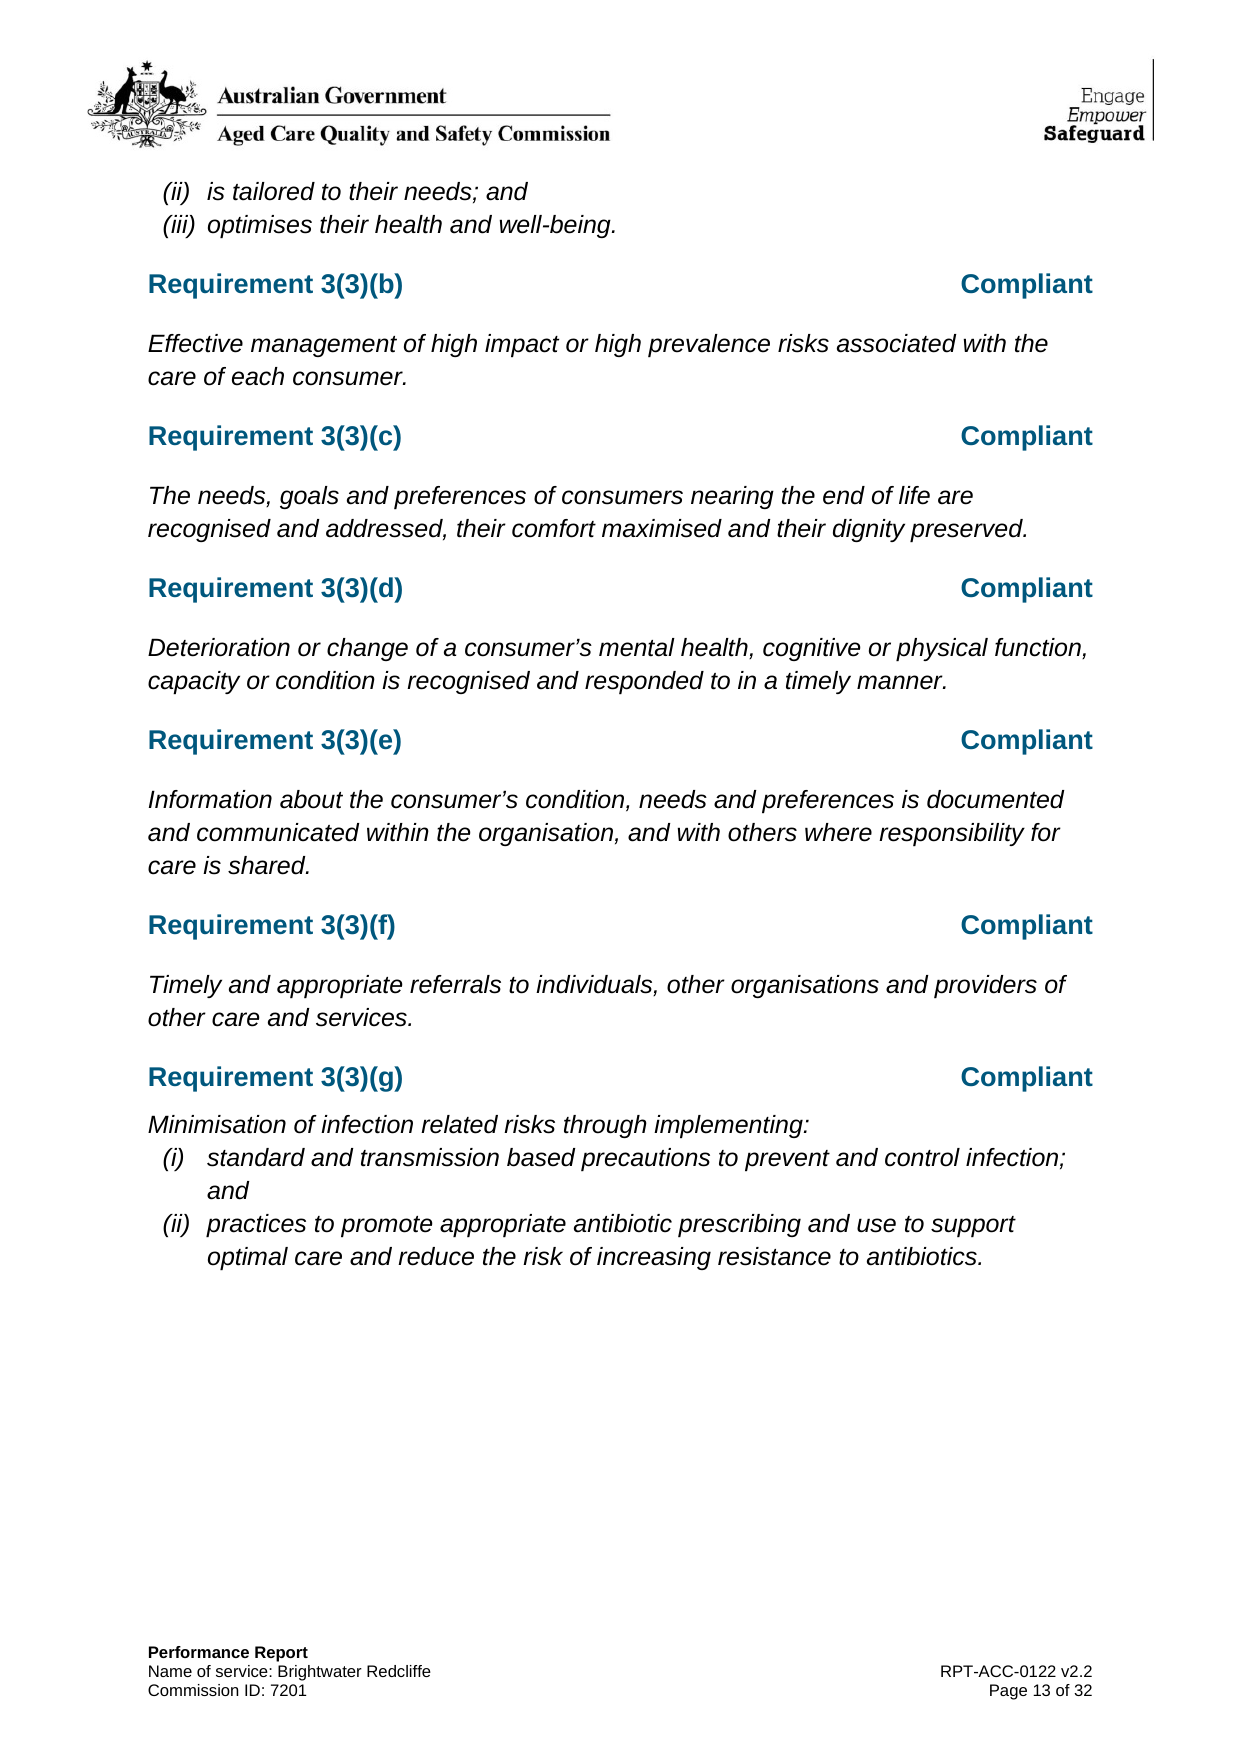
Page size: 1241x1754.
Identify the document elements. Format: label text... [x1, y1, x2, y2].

list practices to promote appropriate antibiotic prescribing and use to support optimal care and reduce the risk of increasing resistance to antibiotics. [162, 1209, 1092, 1270]
picture [1, 0, 1241, 169]
text Timely and appropriate referrals to individuals, other organisations and providers of other care and services. [148, 970, 1092, 1032]
list standard and transmission based precautions to prevent and control infection; and [162, 1143, 1092, 1204]
text Information about the consumer’s condition, needs and preferences is documented and communicated within the organisation, and with others where responsibility for care is shared. [148, 785, 1092, 880]
subtitle Requirement 3(3)(c) Compliant [148, 420, 1092, 451]
subtitle Requirement 3(3)(g) Compliant [148, 1061, 1092, 1092]
subtitle Requirement 3(3)(b) Compliant [148, 268, 1092, 299]
subtitle Requirement 3(3)(d) Compliant [148, 572, 1092, 603]
list is tailored to their needs; and [162, 177, 1092, 206]
subtitle Requirement 3(3)(f) Compliant [148, 909, 1092, 940]
subtitle Requirement 3(3)(e) Compliant [148, 724, 1092, 755]
text Deterioration or change of a consumer’s mental health, cognitive or physical function, capacity or condition is recognised and responded to in a timely manner. [148, 633, 1092, 695]
list optimises their health and well-being. [162, 210, 1092, 239]
text Minimisation of infection related risks through implementing: [148, 1109, 1092, 1138]
text The needs, goals and preferences of consumers nearing the end of life are recognised and addressed, their comfort maximised and their dignity preserved. [148, 481, 1092, 543]
text Effective management of high impact or high prevalence risks associated with the care of each consumer. [148, 329, 1092, 391]
